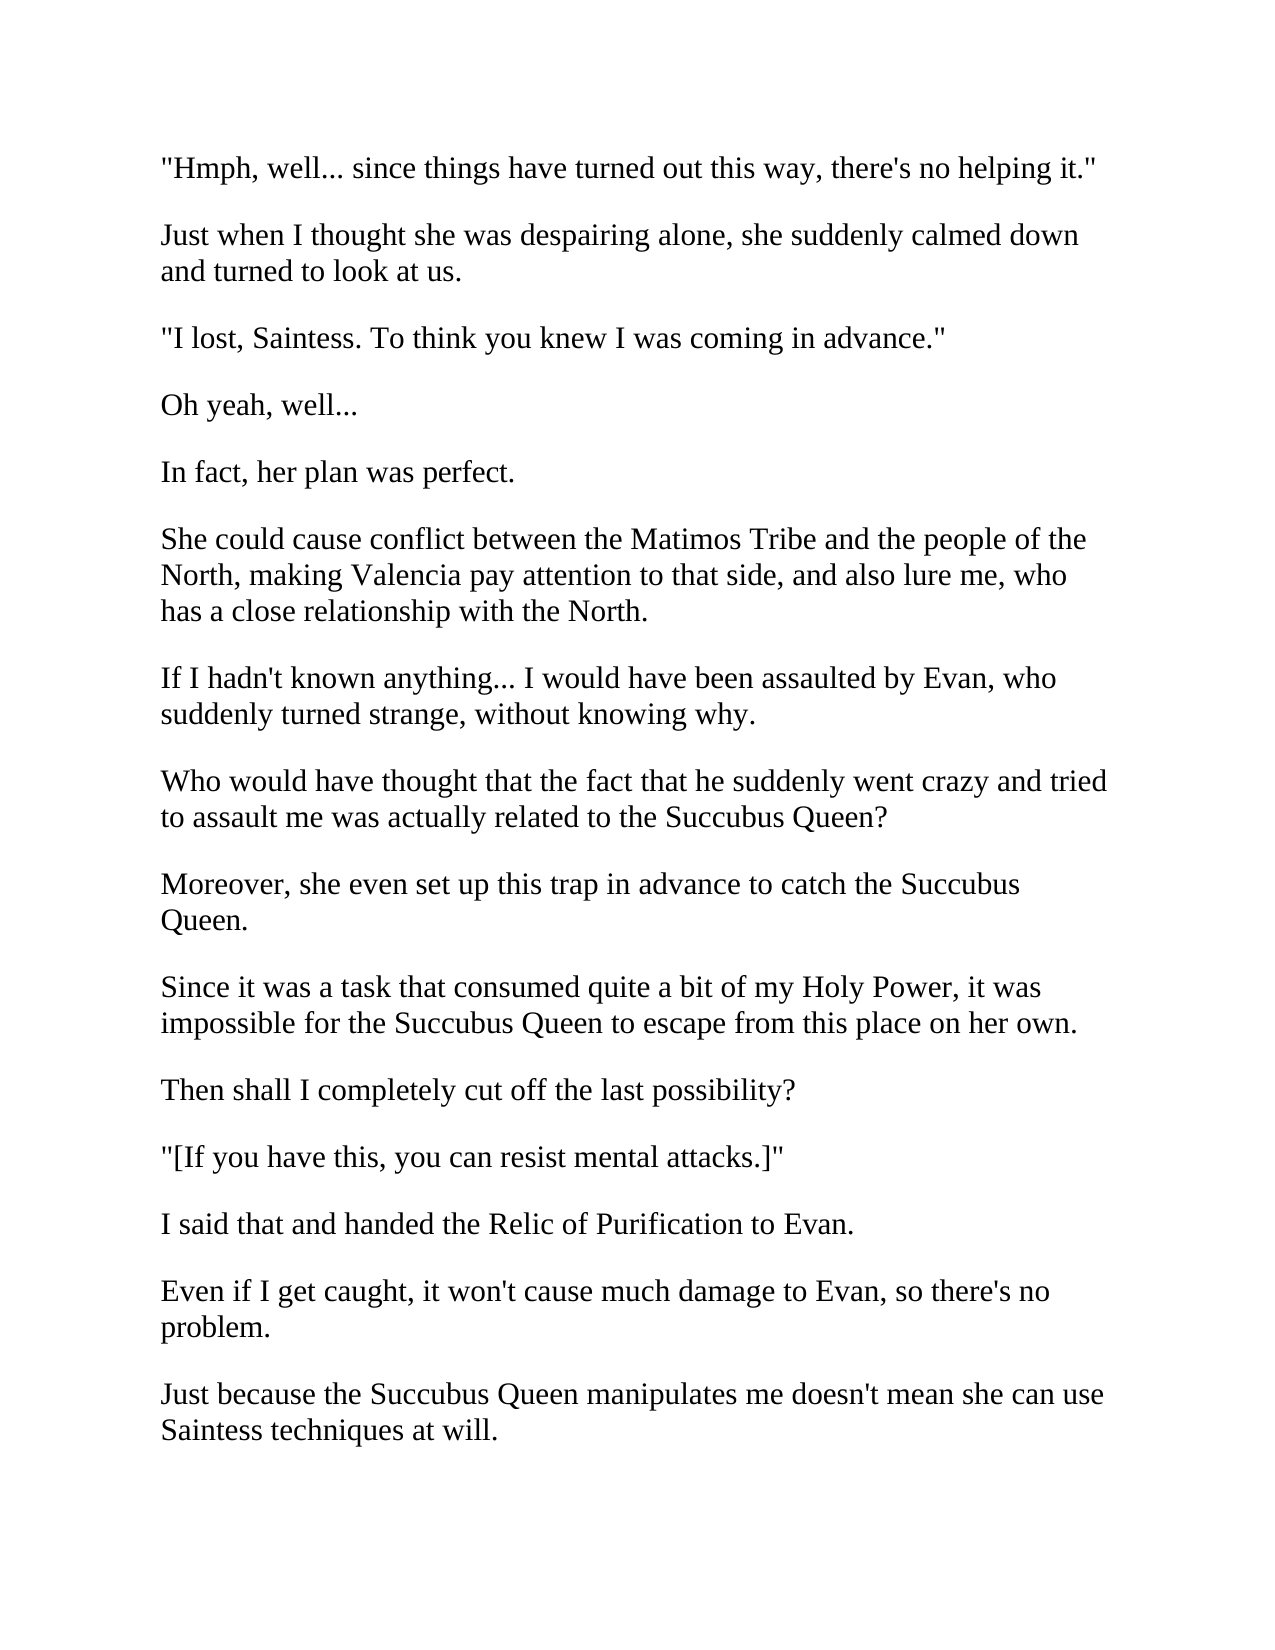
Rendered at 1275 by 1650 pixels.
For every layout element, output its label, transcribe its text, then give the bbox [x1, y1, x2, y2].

text Since it was a task that consumed quite a bit of my Holy Power, it was impossible for the Succubus Queen to escape from this place on her own. [160, 968, 1127, 1040]
text Who would have thought that the fact that he suddenly went crazy and tried to assault me was actually related to the Succubus Queen? [160, 762, 1113, 834]
text Even if I get caught, it won't cause much damage to Evan, so there's no problem. [160, 1272, 1127, 1344]
text Just because the Succubus Queen manipulates me doesn't mean she can use Saintess techniques at will. [160, 1375, 1127, 1447]
text In fact, her plan was perfect. [160, 453, 1127, 489]
text She could cause conflict between the Matimos Tribe and the people of the North, making Valencia pay attention to that side, and also lure me, who has a close relationship with the North. [160, 520, 1112, 628]
text I said that and handed the Relic of Purification to Evan. [160, 1205, 1127, 1241]
text If I hadn't known anything... I would have been assaulted by Evan, who suddenly turned strange, without knowing why. [160, 659, 1127, 731]
text Moreover, she even set up this trap in advance to catch the Succubus Queen. [160, 865, 1062, 937]
text "Hmph, well... since things have turned out this way, there's no helping it." [160, 149, 1127, 185]
text Just when I thought she was despairing alone, she suddenly calmed down and turned to look at us. [160, 216, 1100, 288]
text Then shall I completely cut off the last possibility? "[If you have this, you can resist mental attacks.]" [160, 1072, 797, 1174]
text "I lost, Saintess. To think you knew I was coming in advance." Oh yeah, well... [160, 319, 971, 422]
